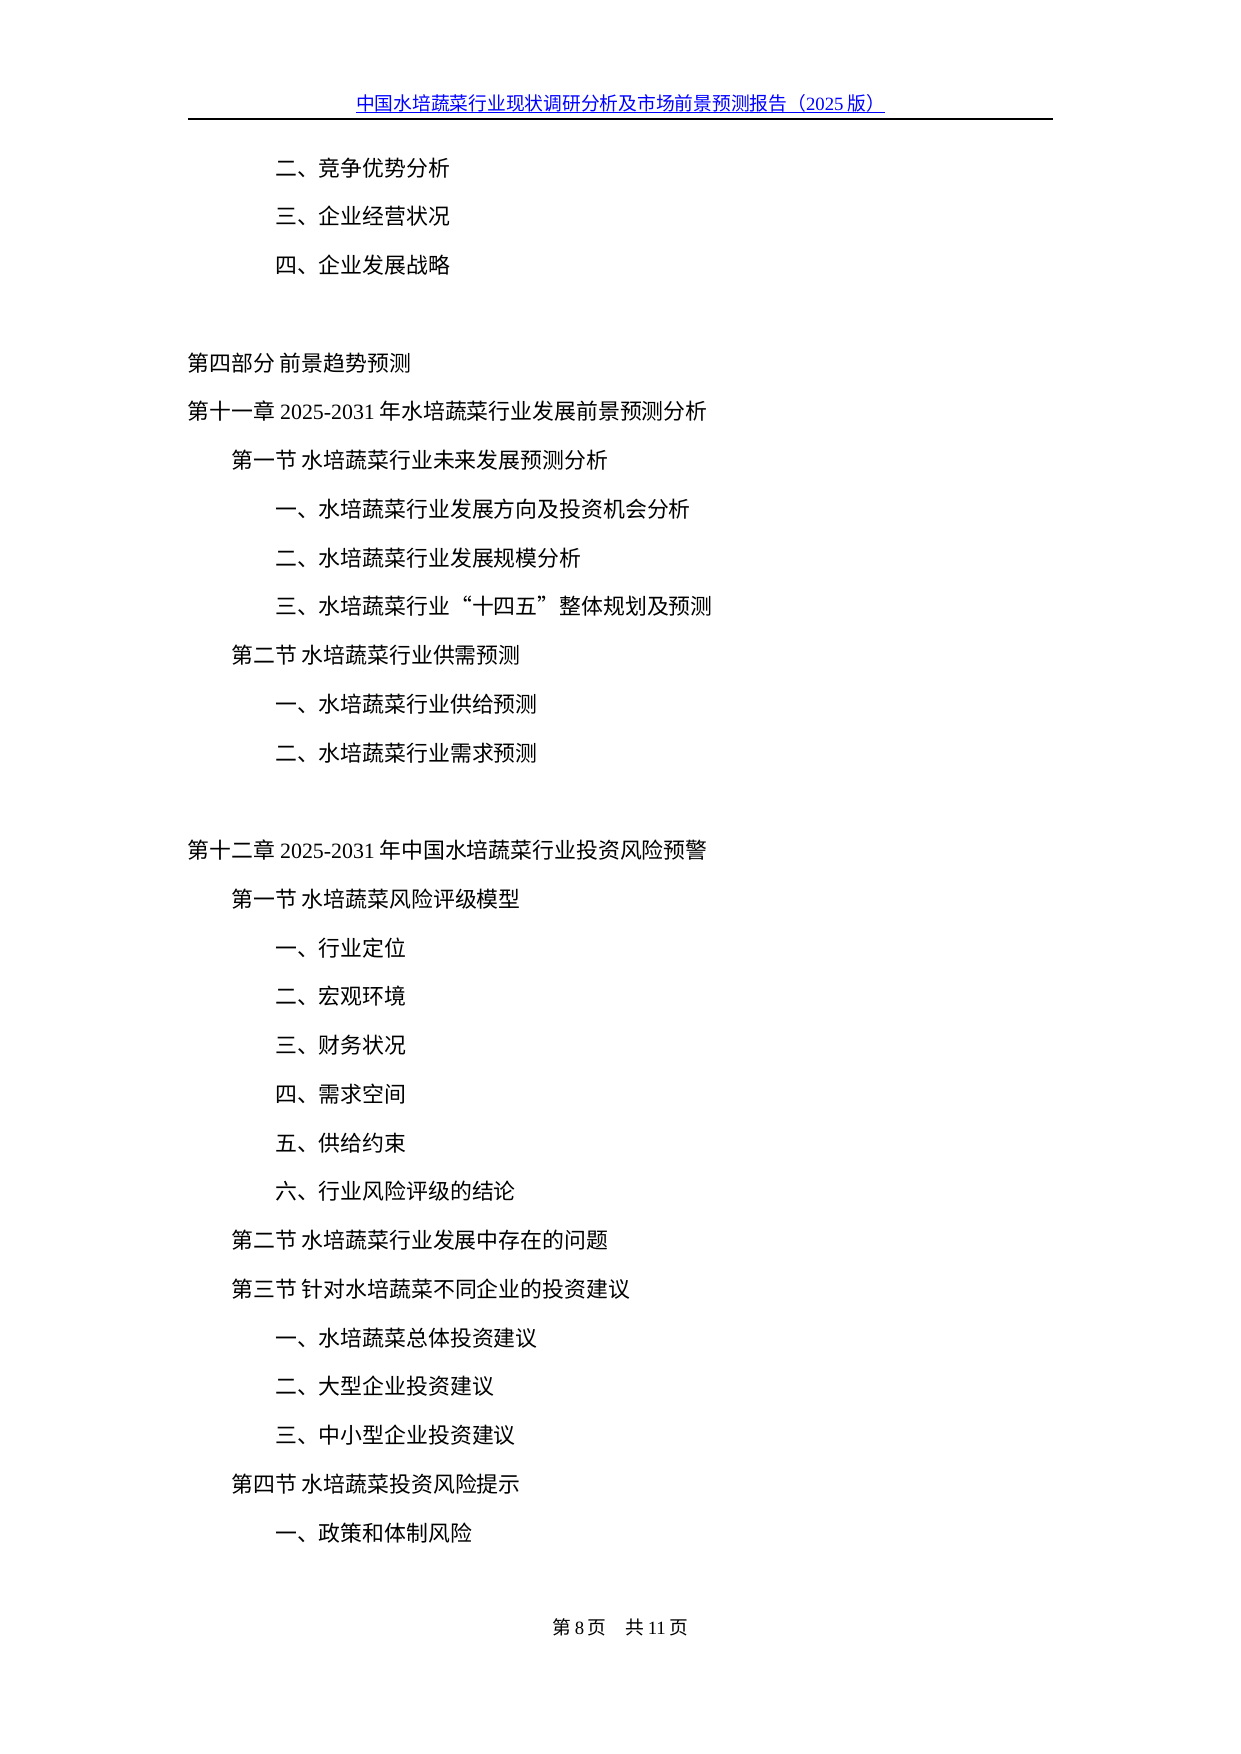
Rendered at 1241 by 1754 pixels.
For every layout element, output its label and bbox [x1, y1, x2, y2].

text [187, 150, 1053, 1548]
